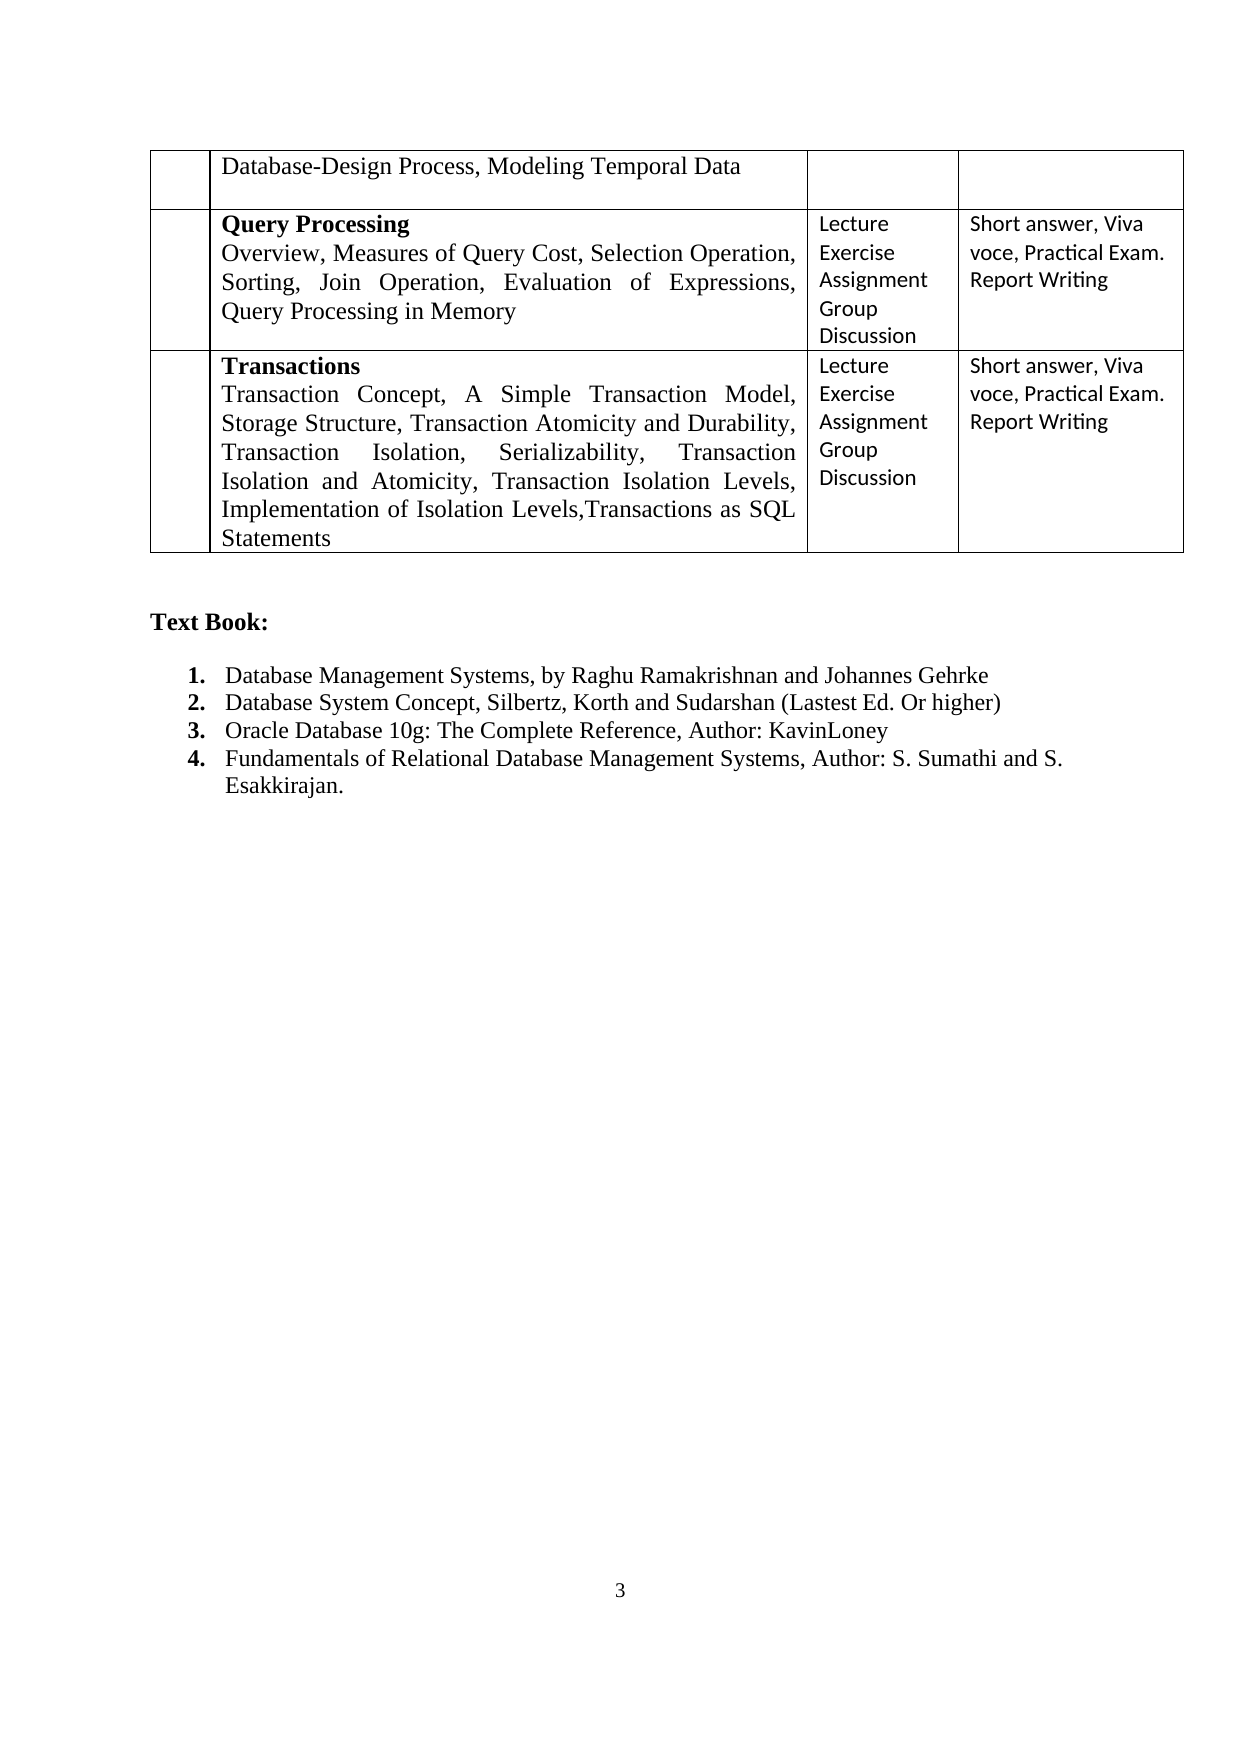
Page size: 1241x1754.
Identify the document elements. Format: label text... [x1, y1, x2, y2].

table_cell [151, 151, 209, 208]
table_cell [808, 151, 958, 208]
list Database System Concept, Silbertz, Korth and Sudarshan (Lastest Ed. Or higher) [187, 688, 1090, 716]
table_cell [959, 151, 1183, 208]
table_cell Lecture Exercise Assignment Group Discussion [808, 210, 958, 350]
list Database Management Systems, by Raghu Ramakrishnan and Johannes Gehrke [187, 661, 1090, 688]
text Text Book: [150, 607, 1090, 636]
table_cell [151, 210, 209, 350]
table_cell Lecture Exercise Assignment Group Discussion [808, 351, 958, 552]
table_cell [211, 151, 807, 208]
table_cell Transactions Transaction Concept, A Simple Transaction Model, Storage Structure, Transaction Atomicity and Durability, Transaction Isolation, Serializability, Transaction Isolation and Atomicity, Transaction Isolation Levels, Implementation of Isolation Levels,Transactions as SQL Statements [211, 351, 807, 552]
table_cell Query Processing Overview, Measures of Query Cost, Selection Operation, Sorting, Join Operation, Evaluation of Expressions, Query Processing in Memory [211, 210, 807, 350]
list Fundamentals of Relational Database Management Systems, Author: S. Sumathi and S. Esakkirajan. [187, 743, 1090, 799]
table_cell Short answer, Viva voce, Practical Exam. Report Writing [959, 210, 1183, 350]
list Oracle Database 10g: The Complete Reference, Author: KavinLoney [187, 716, 1090, 743]
table_cell [151, 351, 209, 552]
table_cell Short answer, Viva voce, Practical Exam. Report Writing [959, 351, 1183, 552]
